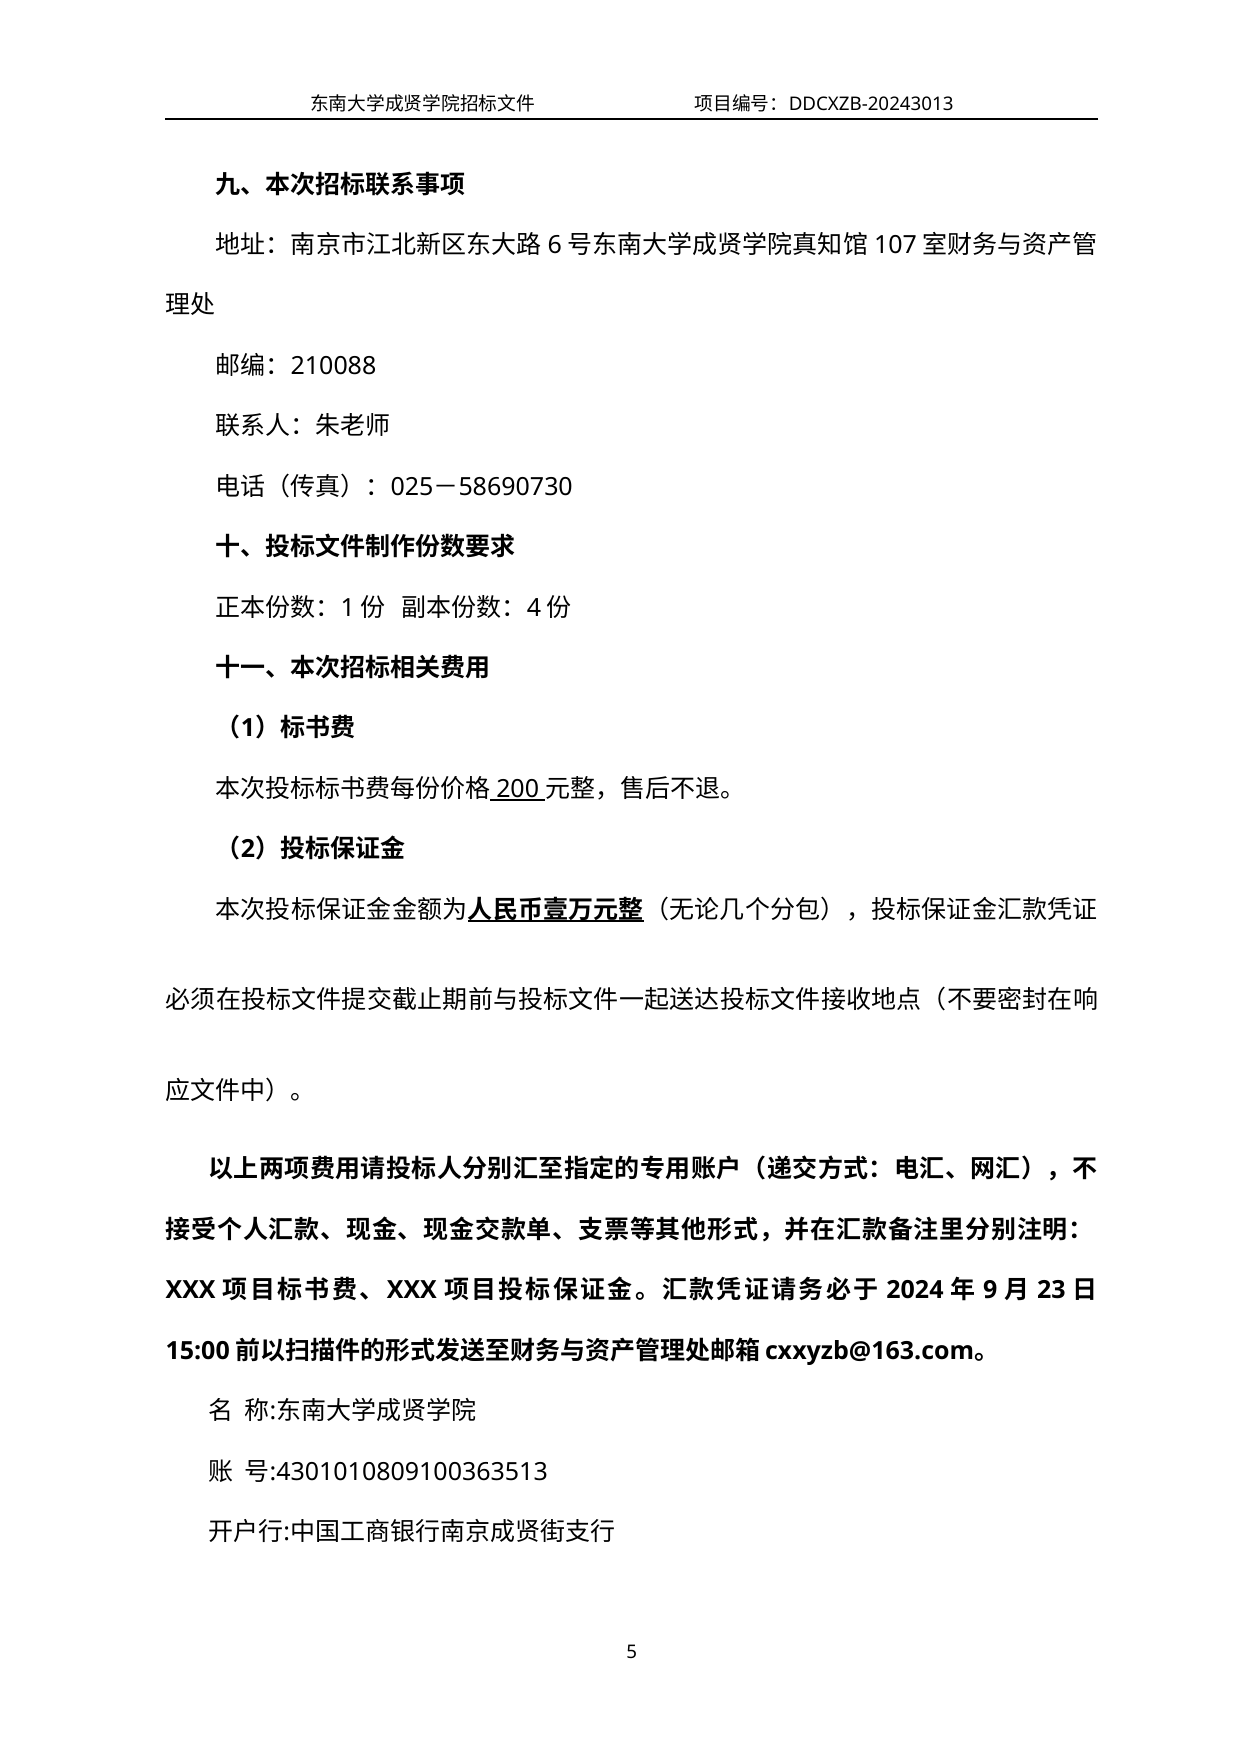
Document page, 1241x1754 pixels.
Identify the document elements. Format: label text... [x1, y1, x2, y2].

text 地址：南京市江北新区东大路6号东南大学成贤学院真知馆107室财务与资产管理处 [165, 212, 1098, 333]
text 名 称:东南大学成贤学院 [165, 1378, 1098, 1439]
text 邮编：210088 [165, 333, 1098, 394]
text 十一、本次招标相关费用 [165, 635, 1098, 696]
text 九、本次招标联系事项 [165, 152, 1098, 212]
text 账 号:4301010809100363513 [165, 1439, 1098, 1499]
text 本次投标标书费每份价格 200 元整，售后不退。 [215, 756, 1098, 817]
text 十、投标文件制作份数要求 [165, 514, 1098, 575]
text 电话（传真）：025－58690730 [165, 454, 1098, 514]
text 联系人：朱老师 [165, 394, 1098, 454]
text （2）投标保证金 [165, 817, 1098, 877]
text 本次投标保证金金额为人民币壹万元整（无论几个分包），投标保证金汇款凭证必须在投标文件提交截止期前与投标文件一起送达投标文件接收地点（不要密封在响应文件中）。 [165, 877, 1098, 1119]
text 正本份数：1份 副本份数：4份 [165, 575, 1098, 635]
text （1）标书费 [165, 696, 1098, 756]
text 以上两项费用请投标人分别汇至指定的专用账户（递交方式：电汇、网汇），不接受个人汇款、现金、现金交款单、支票等其他形式，并在汇款备注里分别注明：XXX项目标书费、XXX项目投标保证金。汇款凭证请务必于2024年9月23日15:00前以扫描件的形式发送至财务与资产管理处邮箱cxxyzb@163.com。 [165, 1137, 1098, 1378]
text 开户行:中国工商银行南京成贤街支行 [165, 1499, 1098, 1560]
